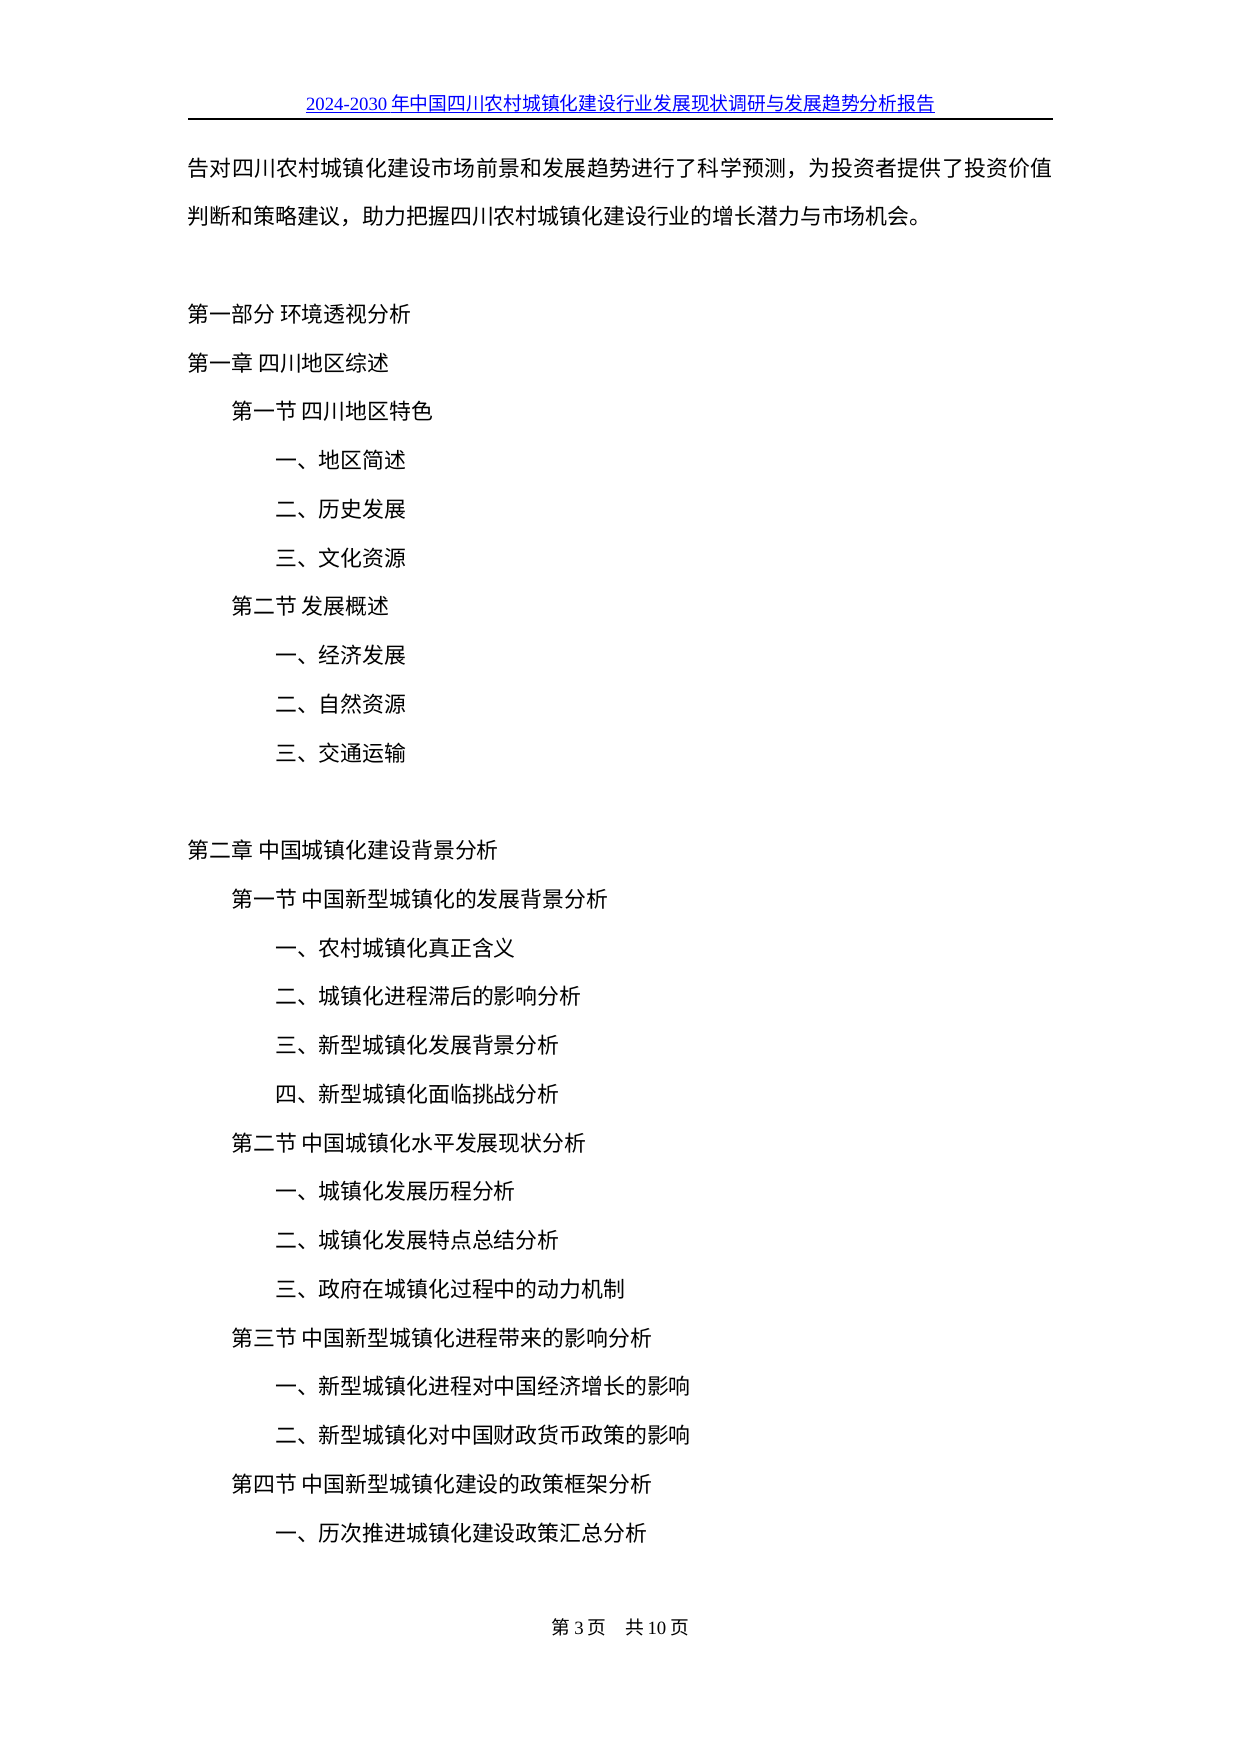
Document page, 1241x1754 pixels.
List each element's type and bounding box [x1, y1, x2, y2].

text [187, 150, 1053, 1548]
